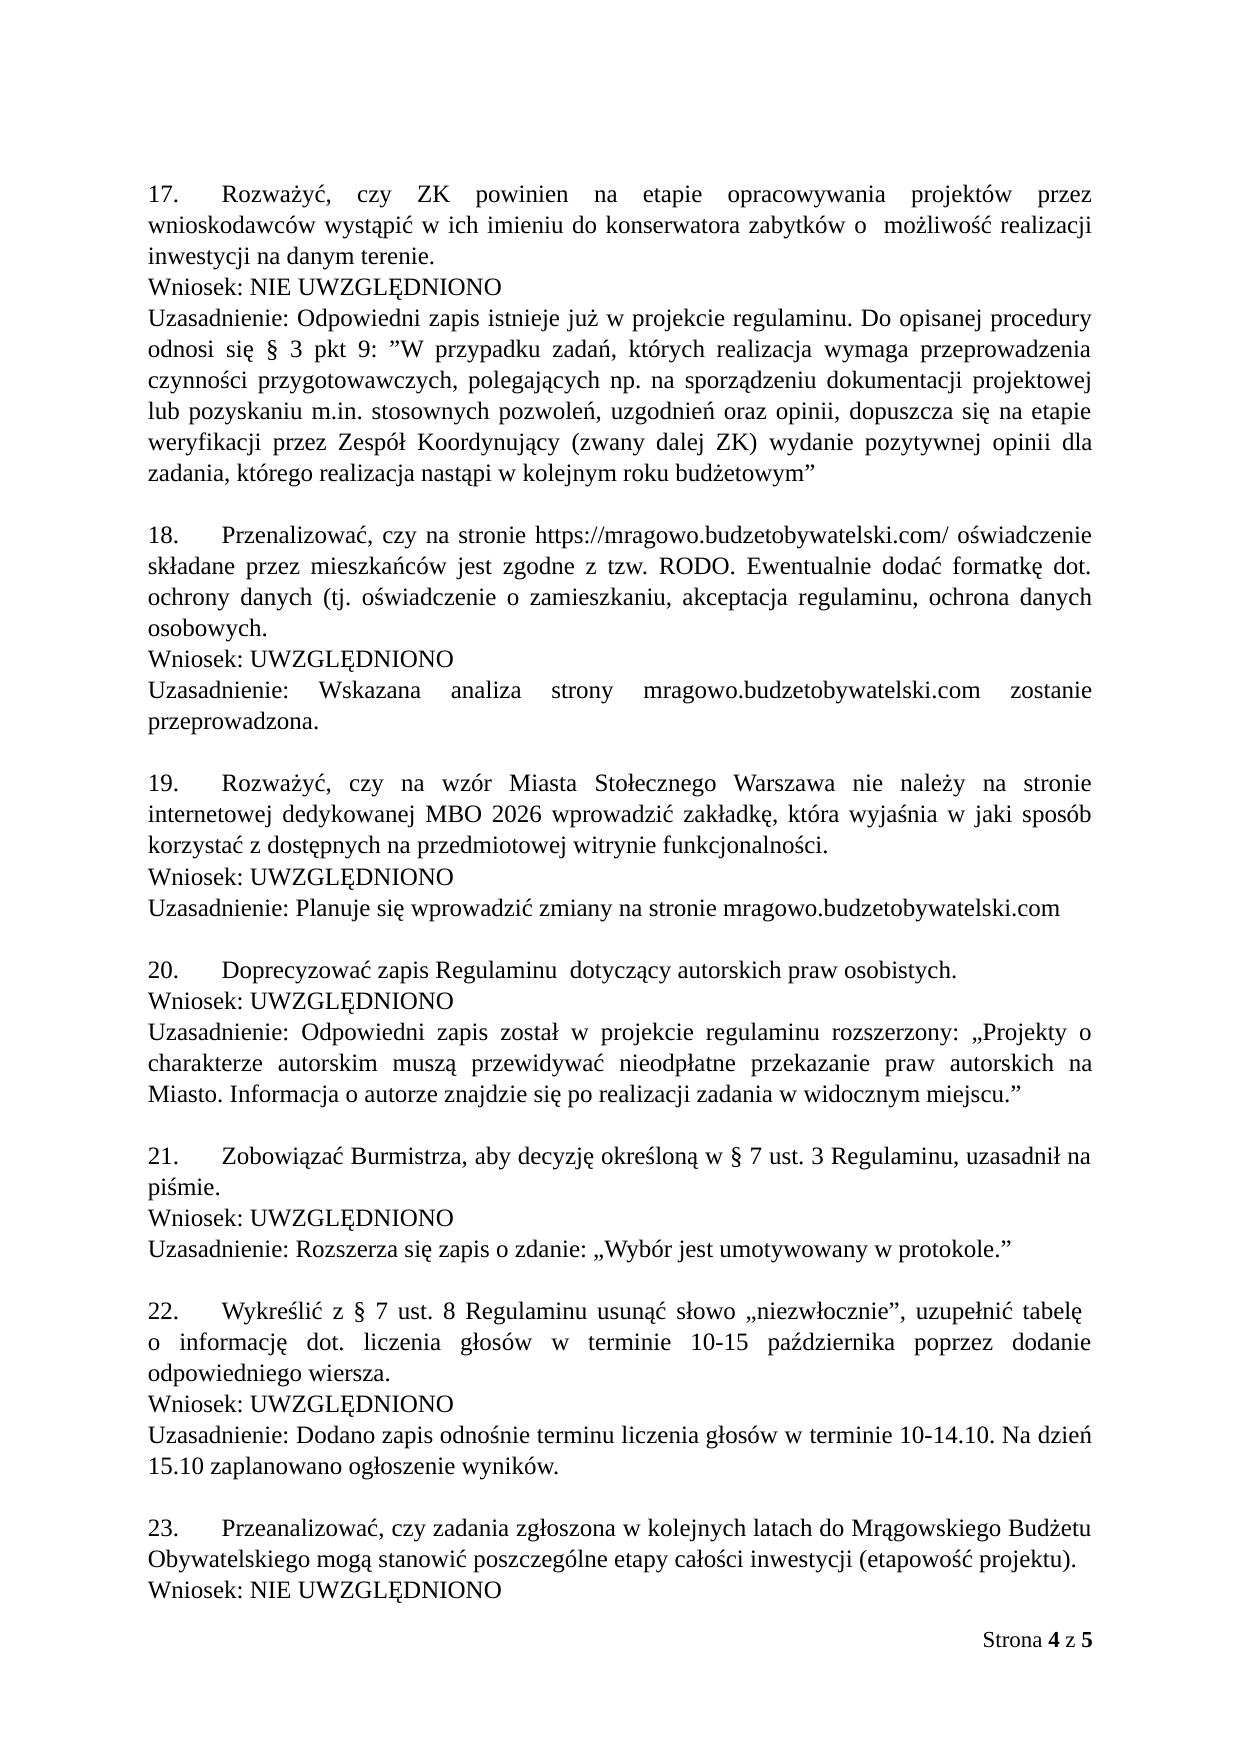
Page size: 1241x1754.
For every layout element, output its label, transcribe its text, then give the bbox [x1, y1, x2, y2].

list Wniosek: NIE UWZGLĘDNIONO [148, 1576, 1093, 1604]
list Wniosek: UWZGLĘDNIONO [148, 1389, 1093, 1418]
list Uzasadnienie: Dodano zapis odnośnie terminu liczenia głosów w terminie 10-14.10. Na dzień 15.10 zaplanowano ogłoszenie wyników. [148, 1420, 1093, 1480]
list Uzasadnienie: Wskazana analiza strony mragowo.budzetobywatelski.com zostanie przeprowadzona. [148, 675, 1093, 735]
list Przenalizować, czy na stronie https://mragowo.budzetobywatelski.com/ oświadczenie składane przez mieszkańców jest zgodne z tzw. RODO. Ewentualnie dodać formatkę dot. ochrony danych (tj. oświadczenie o zamieszkaniu, akceptacja regulaminu, ochrona danych osobowych. [148, 520, 1093, 642]
list Wniosek: UWZGLĘDNIONO [148, 644, 1093, 673]
list Wniosek: NIE UWZGLĘDNIONO [148, 272, 1093, 301]
list Rozważyć, czy na wzór Miasta Stołecznego Warszawa nie należy na stronie internetowej dedykowanej MBO 2026 wprowadzić zakładkę, która wyjaśnia w jaki sposób korzystać z dostępnych na przedmiotowej witrynie funkcjonalności. [148, 768, 1093, 859]
list Zobowiązać Burmistrza, aby decyzję określoną w § 7 ust. 3 Regulaminu, uzasadnił na piśmie. [148, 1141, 1093, 1201]
list Wniosek: UWZGLĘDNIONO [148, 986, 1093, 1014]
list Przeanalizować, czy zadania zgłoszona w kolejnych latach do Mrągowskiego Budżetu Obywatelskiego mogą stanowić poszczególne etapy całości inwestycji (etapowość projektu). [148, 1513, 1093, 1573]
list Uzasadnienie: Odpowiedni zapis istnieje już w projekcie regulaminu. Do opisanej procedury odnosi się § 3 pkt 9: ”W przypadku zadań, których realizacja wymaga przeprowadzenia czynności przygotowawczych, polegających np. na sporządzeniu dokumentacji projektowej lub pozyskaniu m.in. stosownych pozwoleń, uzgodnień oraz opinii, dopuszcza się na etapie weryfikacji przez Zespół Koordynujący (zwany dalej ZK) wydanie pozytywnej opinii dla zadania, którego realizacja nastąpi w kolejnym roku budżetowym” [148, 303, 1093, 487]
list Wniosek: UWZGLĘDNIONO [148, 1203, 1093, 1232]
list Uzasadnienie: Odpowiedni zapis został w projekcie regulaminu rozszerzony: „Projekty o charakterze autorskim muszą przewidywać nieodpłatne przekazanie praw autorskich na Miasto. Informacja o autorze znajdzie się po realizacji zadania w widocznym miejscu.” [148, 1017, 1093, 1108]
list Wykreślić z § 7 ust. 8 Regulaminu usunąć słowo „niezwłocznie”, uzupełnić tabelę o informację dot. liczenia głosów w terminie 10-15 października poprzez dodanie odpowiedniego wiersza. [148, 1296, 1093, 1387]
list Uzasadnienie: Rozszerza się zapis o zdanie: „Wybór jest umotywowany w protokole.” [148, 1234, 1093, 1263]
list Rozważyć, czy ZK powinien na etapie opracowywania projektów przez wnioskodawców wystąpić w ich imieniu do konserwatora zabytków o możliwość realizacji inwestycji na danym terenie. [148, 179, 1093, 269]
list Doprecyzować zapis Regulaminu dotyczący autorskich praw osobistych. [148, 955, 1093, 983]
list Uzasadnienie: Planuje się wprowadzić zmiany na stronie mragowo.budzetobywatelski.com [148, 893, 1093, 921]
list Wniosek: UWZGLĘDNIONO [148, 862, 1093, 890]
